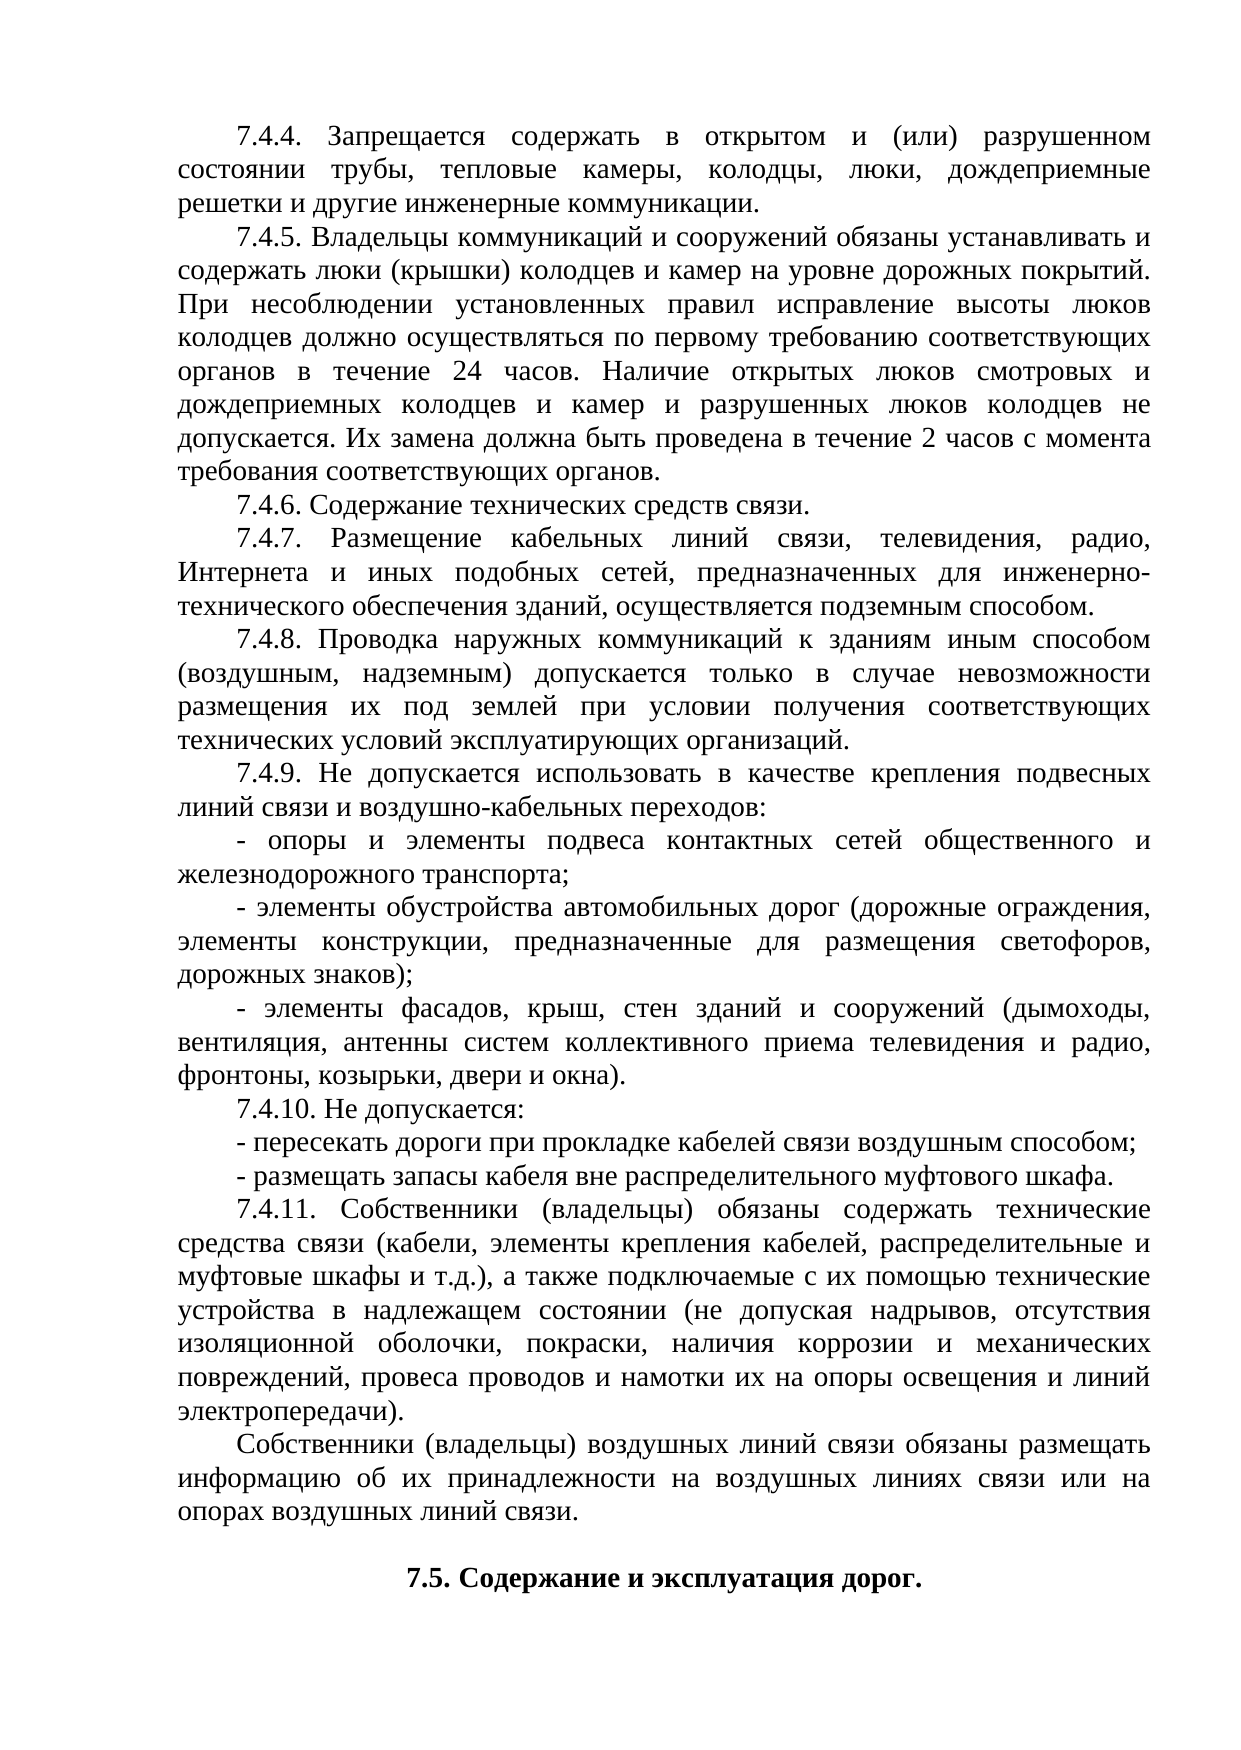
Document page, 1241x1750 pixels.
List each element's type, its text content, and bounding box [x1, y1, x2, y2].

text 7.5. Содержание и эксплуатация дорог. [177, 1560, 1152, 1594]
text - размещать запасы кабеля вне распределительного муфтового шкафа. [177, 1158, 1152, 1191]
text 7.4.5. Владельцы коммуникаций и сооружений обязаны устанавливать и содержать люки (крышки) колодцев и камер на уровне дорожных покрытий. При несоблюдении установленных правил исправление высоты люков колодцев должно осуществляться по первому требованию соответствующих органов в течение 24 часов. Наличие открытых люков смотровых и дождеприемных колодцев и камер и разрушенных люков колодцев не допускается. Их замена должна быть проведена в течение 2 часов с момента требования соответствующих органов. [177, 219, 1152, 487]
text - элементы фасадов, крыш, стен зданий и сооружений (дымоходы, вентиляция, антенны систем коллективного приема телевидения и радио, фронтоны, козырьки, двери и окна). [177, 990, 1152, 1091]
text 7.4.11. Собственники (владельцы) обязаны содержать технические средства связи (кабели, элементы крепления кабелей, распределительные и муфтовые шкафы и т.д.), а также подключаемые с их помощью технические устройства в надлежащем состоянии (не допуская надрывов, отсутствия изоляционной оболочки, покраски, наличия коррозии и механических повреждений, провеса проводов и намотки их на опоры освещения и линий электропередачи). [177, 1191, 1152, 1426]
text 7.4.8. Проводка наружных коммуникаций к зданиям иным способом (воздушным, надземным) допускается только в случае невозможности размещения их под землей при условии получения соответствующих технических условий эксплуатирующих организаций. [177, 621, 1152, 755]
text - элементы обустройства автомобильных дорог (дорожные ограждения, элементы конструкции, предназначенные для размещения светофоров, дорожных знаков); [177, 889, 1152, 990]
text 7.4.4. Запрещается содержать в открытом и (или) разрушенном состоянии трубы, тепловые камеры, колодцы, люки, дождеприемные решетки и другие инженерные коммуникации. [177, 118, 1152, 219]
text 7.4.10. Не допускается: [177, 1091, 1152, 1124]
text - опоры и элементы подвеса контактных сетей общественного и железнодорожного транспорта; [177, 822, 1152, 889]
text 7.4.6. Содержание технических средств связи. [177, 487, 1152, 521]
text 7.4.7. Размещение кабельных линий связи, телевидения, радио, Интернета и иных подобных сетей, предназначенных для инженерно-технического обеспечения зданий, осуществляется подземным способом. [177, 521, 1152, 621]
text 7.4.9. Не допускается использовать в качестве крепления подвесных линий связи и воздушно-кабельных переходов: [177, 755, 1152, 822]
text Собственники (владельцы) воздушных линий связи обязаны размещать информацию об их принадлежности на воздушных линиях связи или на опорах воздушных линий связи. [177, 1426, 1152, 1527]
text - пересекать дороги при прокладке кабелей связи воздушным способом; [177, 1124, 1152, 1158]
